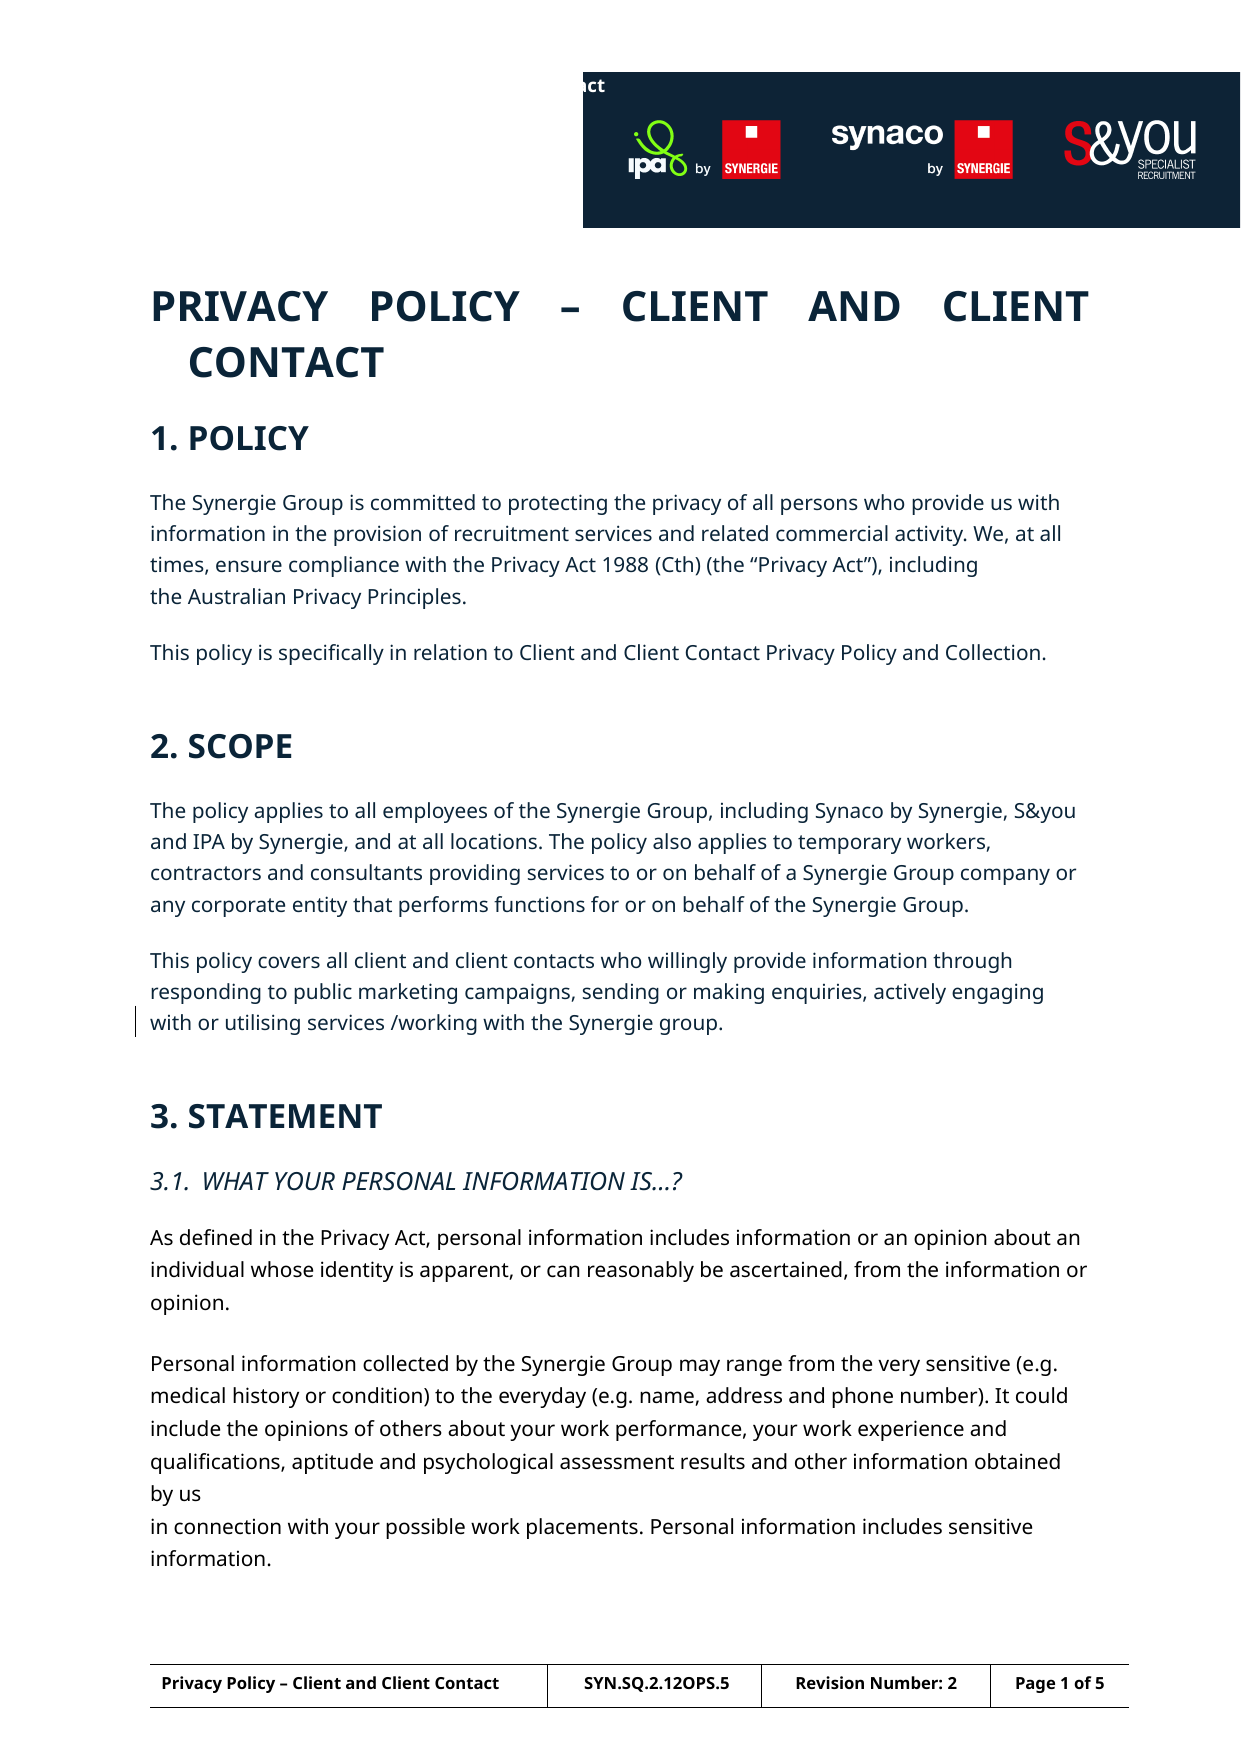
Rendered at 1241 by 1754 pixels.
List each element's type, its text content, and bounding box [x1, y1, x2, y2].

text qualifications, aptitude and psychological assessment results and other information obtained by us [150, 1447, 1090, 1508]
text opinion. [150, 1288, 1090, 1316]
text medical history or condition) to the everyday (e.g. name, address and phone number). It could [150, 1382, 1090, 1410]
text in connection with your possible work placements. Personal information includes sensitive [150, 1512, 1090, 1540]
text information. [150, 1544, 1090, 1573]
text As defined in the Privacy Act, personal information includes information or an opinion about an [150, 1223, 1090, 1251]
text individual whose identity is apparent, or can reasonably be ascertained, from the information or [150, 1255, 1090, 1284]
text The policy applies to all employees of the Synergie Group, including Synaco by Synergie, S&you and IPA by Synergie, and at all locations. The policy also applies to temporary workers, contractors and consultants providing services to or on behalf of a Synergie Group company or any corporate entity that performs functions for or on behalf of the Synergie Group. [150, 793, 1090, 918]
text Personal information collected by the Synergie Group may range from the very sensitive (e.g. [150, 1349, 1090, 1377]
subtitle SCOPE [150, 723, 1090, 768]
subtitle Policy [150, 415, 1090, 460]
text This policy covers all client and client contacts who willingly provide information through responding to public marketing campaigns, sending or making enquiries, actively engaging with or utilising services /working with the Synergie group. [150, 943, 1090, 1068]
text include the opinions of others about your work performance, your work experience and [150, 1414, 1090, 1443]
subtitle WHAT YOUR PERSONAL INFORMATION IS…? [150, 1164, 1090, 1198]
subtitle privacy policy – Client and client contact [150, 276, 1090, 390]
subtitle statement [150, 1093, 1090, 1139]
text This policy is specifically in relation to Client and Client Contact Privacy Policy and Collection. [150, 635, 1090, 698]
text The Synergie Group is committed to protecting the privacy of all persons who provide us with information in the provision of recruitment services and related commercial activity. We, at all times, ensure compliance with the Privacy Act 1988 (Cth) (the “Privacy Act”), including the Australian Privacy Principles. [150, 485, 1090, 610]
picture [583, 72, 1241, 228]
